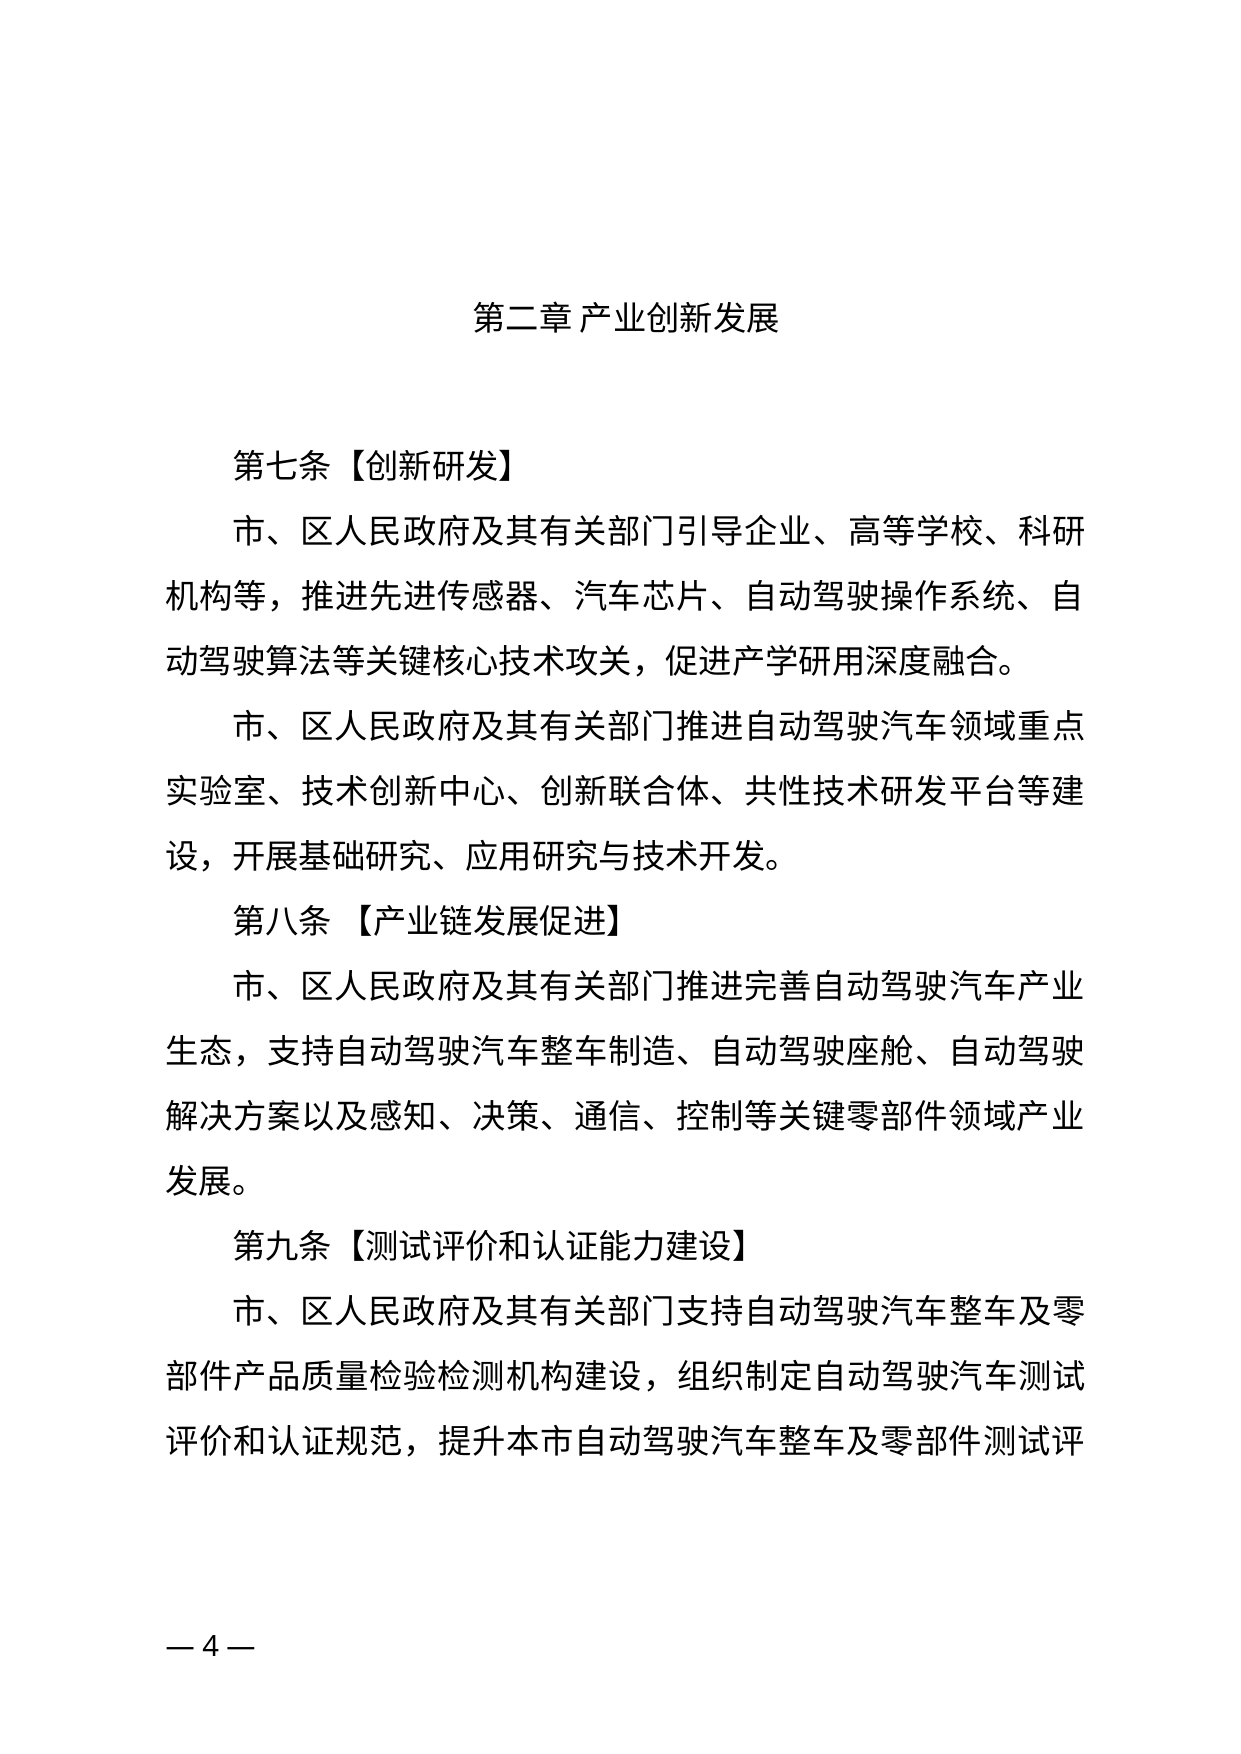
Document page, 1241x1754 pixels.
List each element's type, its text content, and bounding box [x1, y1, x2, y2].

text 第九条【测试评价和认证能力建设】 [165, 1211, 1087, 1276]
text 市、区人民政府及其有关部门引导企业、高等学校、科研机构等，推进先进传感器、汽车芯片、自动驾驶操作系统、自动驾驶算法等关键核心技术攻关，促进产学研用深度融合。 [165, 496, 1087, 691]
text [165, 1276, 1087, 1471]
text 市、区人民政府及其有关部门推进自动驾驶汽车领域重点实验室、技术创新中心、创新联合体、共性技术研发平台等建设，开展基础研究、应用研究与技术开发。 [165, 691, 1087, 886]
text 市、区人民政府及其有关部门推进完善自动驾驶汽车产业生态，支持自动驾驶汽车整车制造、自动驾驶座舱、自动驾驶解决方案以及感知、决策、通信、控制等关键零部件领域产业发展。 [165, 951, 1087, 1211]
text 第八条 【产业链发展促进】 [165, 886, 1087, 951]
text 第七条【创新研发】 [165, 431, 1087, 496]
text 第二章 产业创新发展 [165, 283, 1087, 348]
